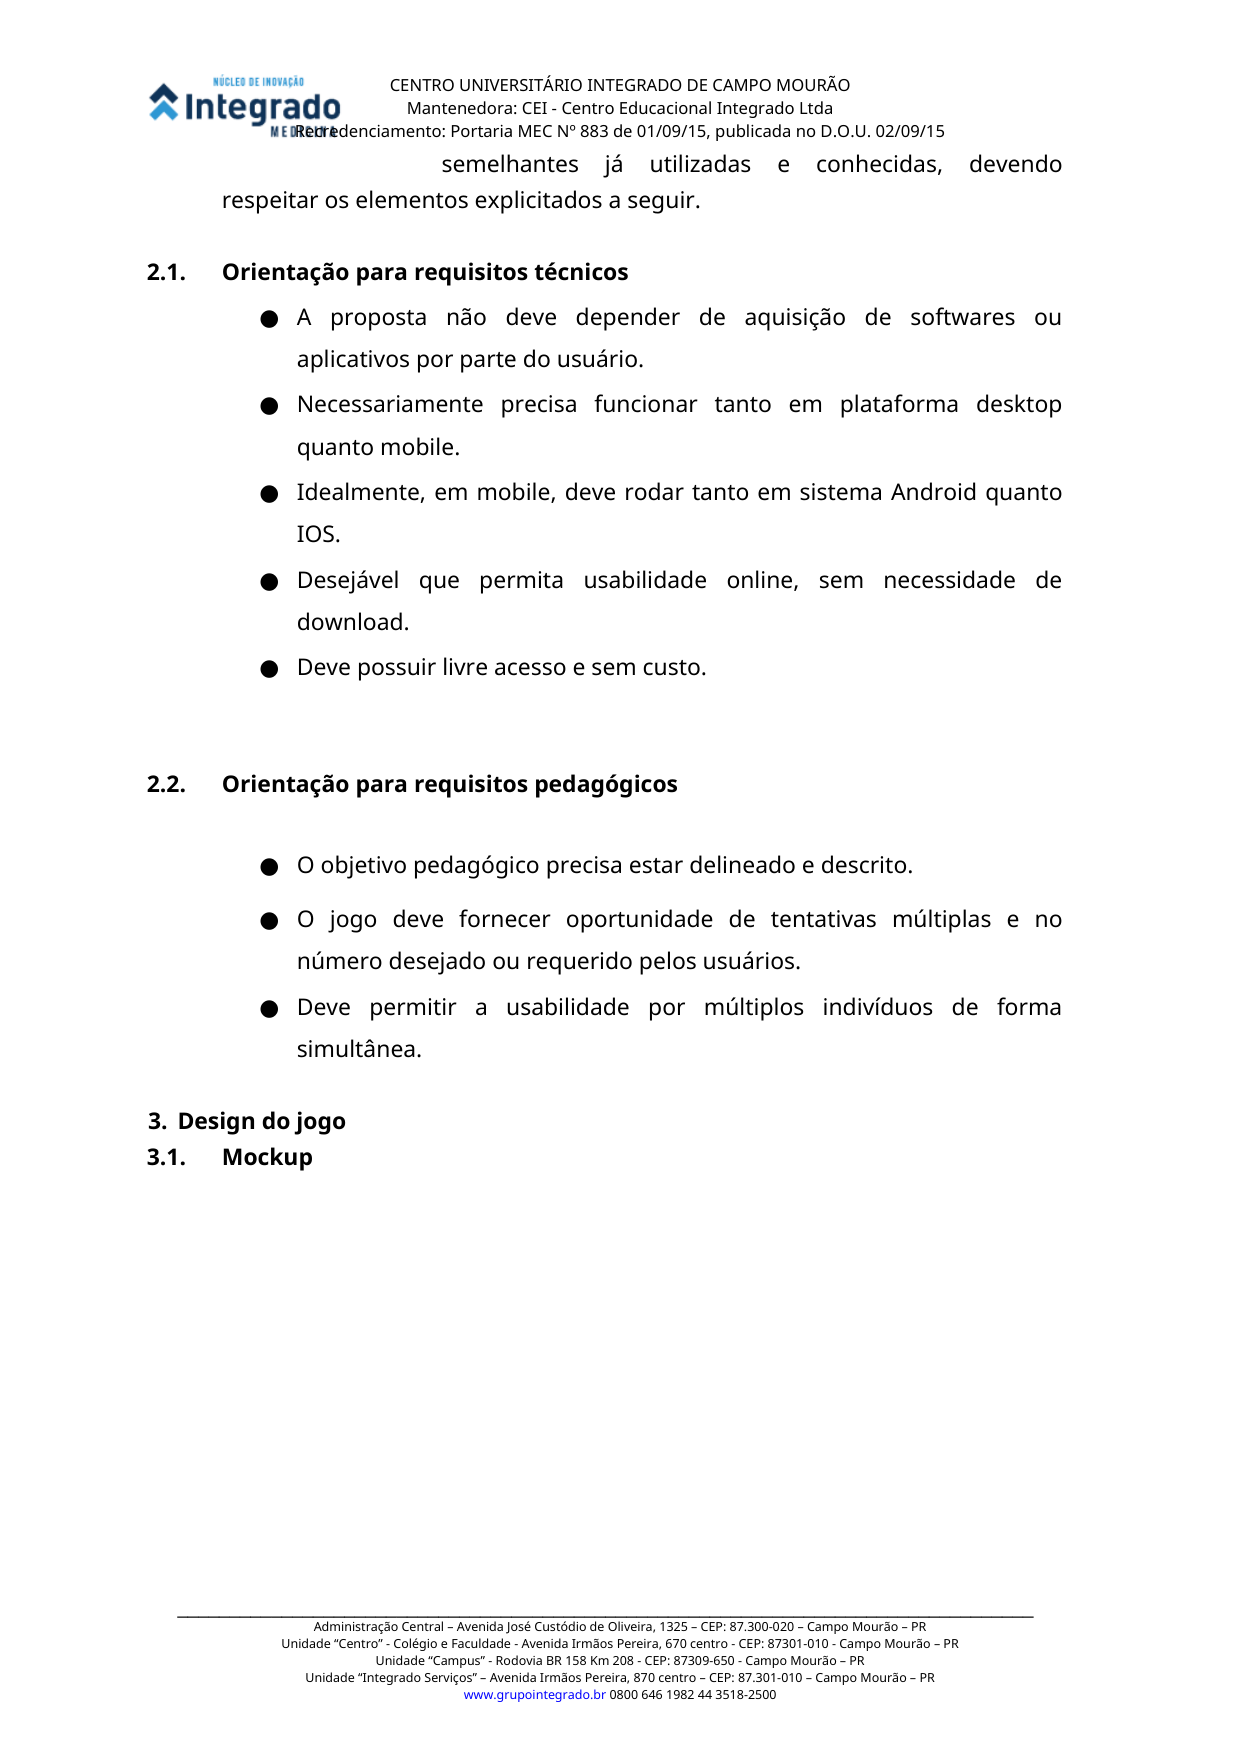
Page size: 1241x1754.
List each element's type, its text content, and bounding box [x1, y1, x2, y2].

list A proposta não deve depender de aquisição de softwares ou aplicativos por parte do usuário. [259, 291, 1063, 374]
list Deve possuir livre acesso e sem custo. [259, 642, 1063, 689]
list Mockup [147, 1141, 1063, 1172]
list Deve permitir a usabilidade por múltiplos indivíduos de forma simultânea. [259, 981, 1063, 1064]
list Necessariamente precisa funcionar tanto em plataforma desktop quanto mobile. [259, 379, 1063, 462]
list Design do jogo [148, 1104, 1063, 1136]
list Orientação para requisitos técnicos [147, 255, 1063, 287]
list Orientação para requisitos pedagógicos [147, 768, 1063, 799]
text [222, 148, 1063, 215]
list O jogo deve fornecer oportunidade de tentativas múltiplas e no número desejado ou requerido pelos usuários. [259, 893, 1063, 976]
list Desejável que permita usabilidade online, sem necessidade de download. [259, 554, 1063, 637]
picture [113, 47, 379, 168]
list O objetivo pedagógico precisa estar delineado e descrito. [259, 839, 1063, 886]
list Idealmente, em mobile, deve rodar tanto em sistema Android quanto IOS. [259, 467, 1063, 549]
